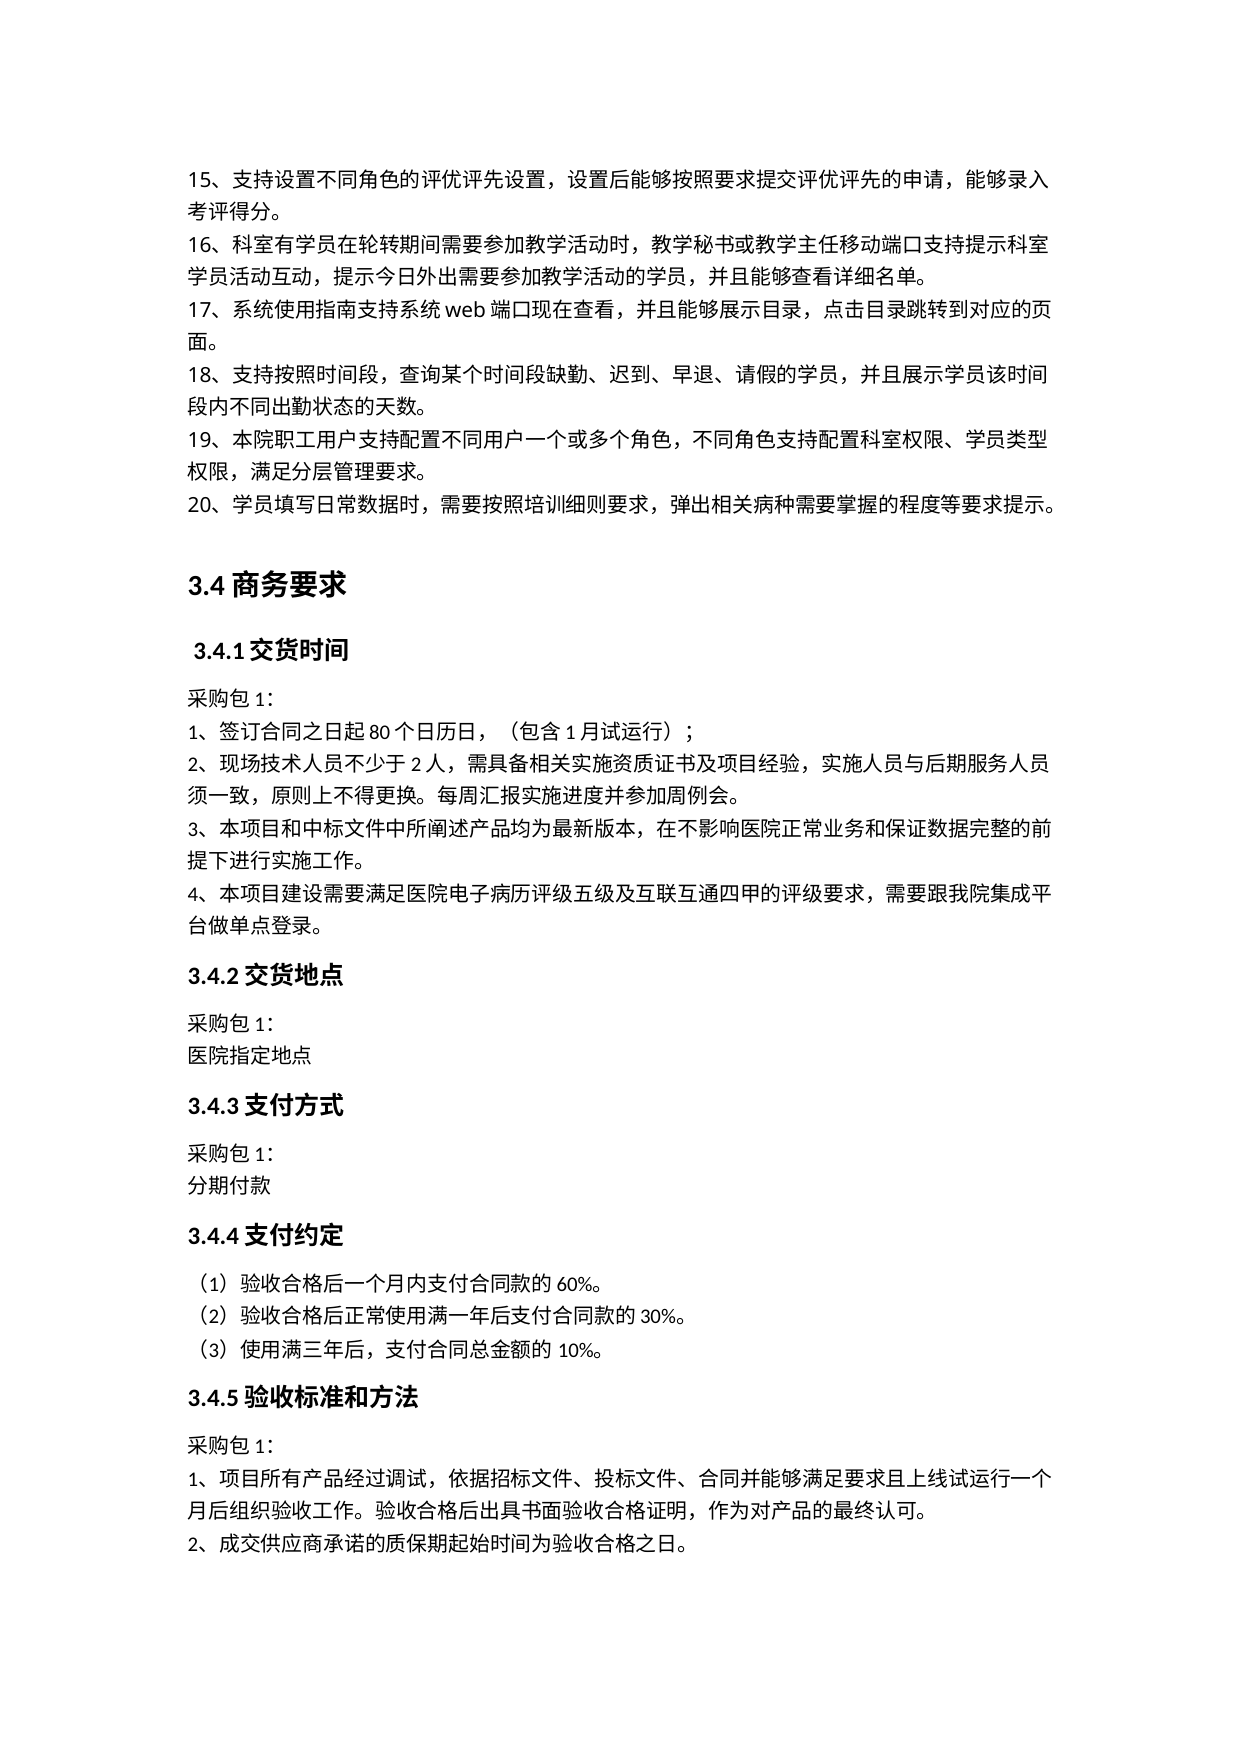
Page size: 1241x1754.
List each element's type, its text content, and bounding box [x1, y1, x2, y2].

text 18、支持按照时间段，查询某个时间段缺勤、迟到、早退、请假的学员，并且展示学员该时间段内不同出勤状态的天数。 [187, 357, 1053, 422]
text （1）验收合格后一个月内支付合同款的60%。 [187, 1267, 1053, 1299]
text 15、支持设置不同角色的评优评先设置，设置后能够按照要求提交评优评先的申请，能够录入考评得分。 [187, 162, 1053, 227]
text 2、现场技术人员不少于2人，需具备相关实施资质证书及项目经验，实施人员与后期服务人员须一致，原则上不得更换。每周汇报实施进度并参加周例会。 [187, 747, 1053, 812]
text 3.4.3支付方式 [187, 1072, 1053, 1137]
text 3.4.1交货时间 [187, 617, 1053, 682]
text 医院指定地点 [187, 1039, 1053, 1072]
text 3.4商务要求 [187, 552, 1053, 617]
text 3.4.4支付约定 [187, 1202, 1053, 1267]
text 1、项目所有产品经过调试，依据招标文件、投标文件、合同并能够满足要求且上线试运行一个月后组织验收工作。验收合格后出具书面验收合格证明，作为对产品的最终认可。 [187, 1462, 1053, 1527]
text 1、签订合同之日起80个日历日，（包含1月试运行）； [187, 714, 1053, 747]
text （2）验收合格后正常使用满一年后支付合同款的30%。 [187, 1299, 1053, 1332]
text 采购包1： [187, 1007, 1053, 1039]
text 17、系统使用指南支持系统web端口现在查看，并且能够展示目录，点击目录跳转到对应的页面。 [187, 292, 1053, 357]
text （3）使用满三年后，支付合同总金额的 10%。 [187, 1332, 1053, 1364]
text 4、本项目建设需要满足医院电子病历评级五级及互联互通四甲的评级要求，需要跟我院集成平台做单点登录。 [187, 877, 1053, 942]
text 19、本院职工用户支持配置不同用户一个或多个角色，不同角色支持配置科室权限、学员类型权限，满足分层管理要求。 [187, 422, 1053, 487]
text 采购包1： [187, 1429, 1053, 1462]
text 20、学员填写日常数据时，需要按照培训细则要求，弹出相关病种需要掌握的程度等要求提示。 [187, 487, 1053, 519]
text 16、科室有学员在轮转期间需要参加教学活动时，教学秘书或教学主任移动端口支持提示科室学员活动互动，提示今日外出需要参加教学活动的学员，并且能够查看详细名单。 [187, 227, 1053, 292]
text 采购包1： [187, 1137, 1053, 1169]
text 3.4.5验收标准和方法 [187, 1364, 1053, 1429]
text 3、本项目和中标文件中所阐述产品均为最新版本，在不影响医院正常业务和保证数据完整的前提下进行实施工作。 [187, 812, 1053, 877]
text 采购包1： [187, 682, 1053, 714]
text 分期付款 [187, 1169, 1053, 1202]
text 2、成交供应商承诺的质保期起始时间为验收合格之日。 [187, 1527, 1053, 1559]
text 3.4.2交货地点 [187, 942, 1053, 1007]
